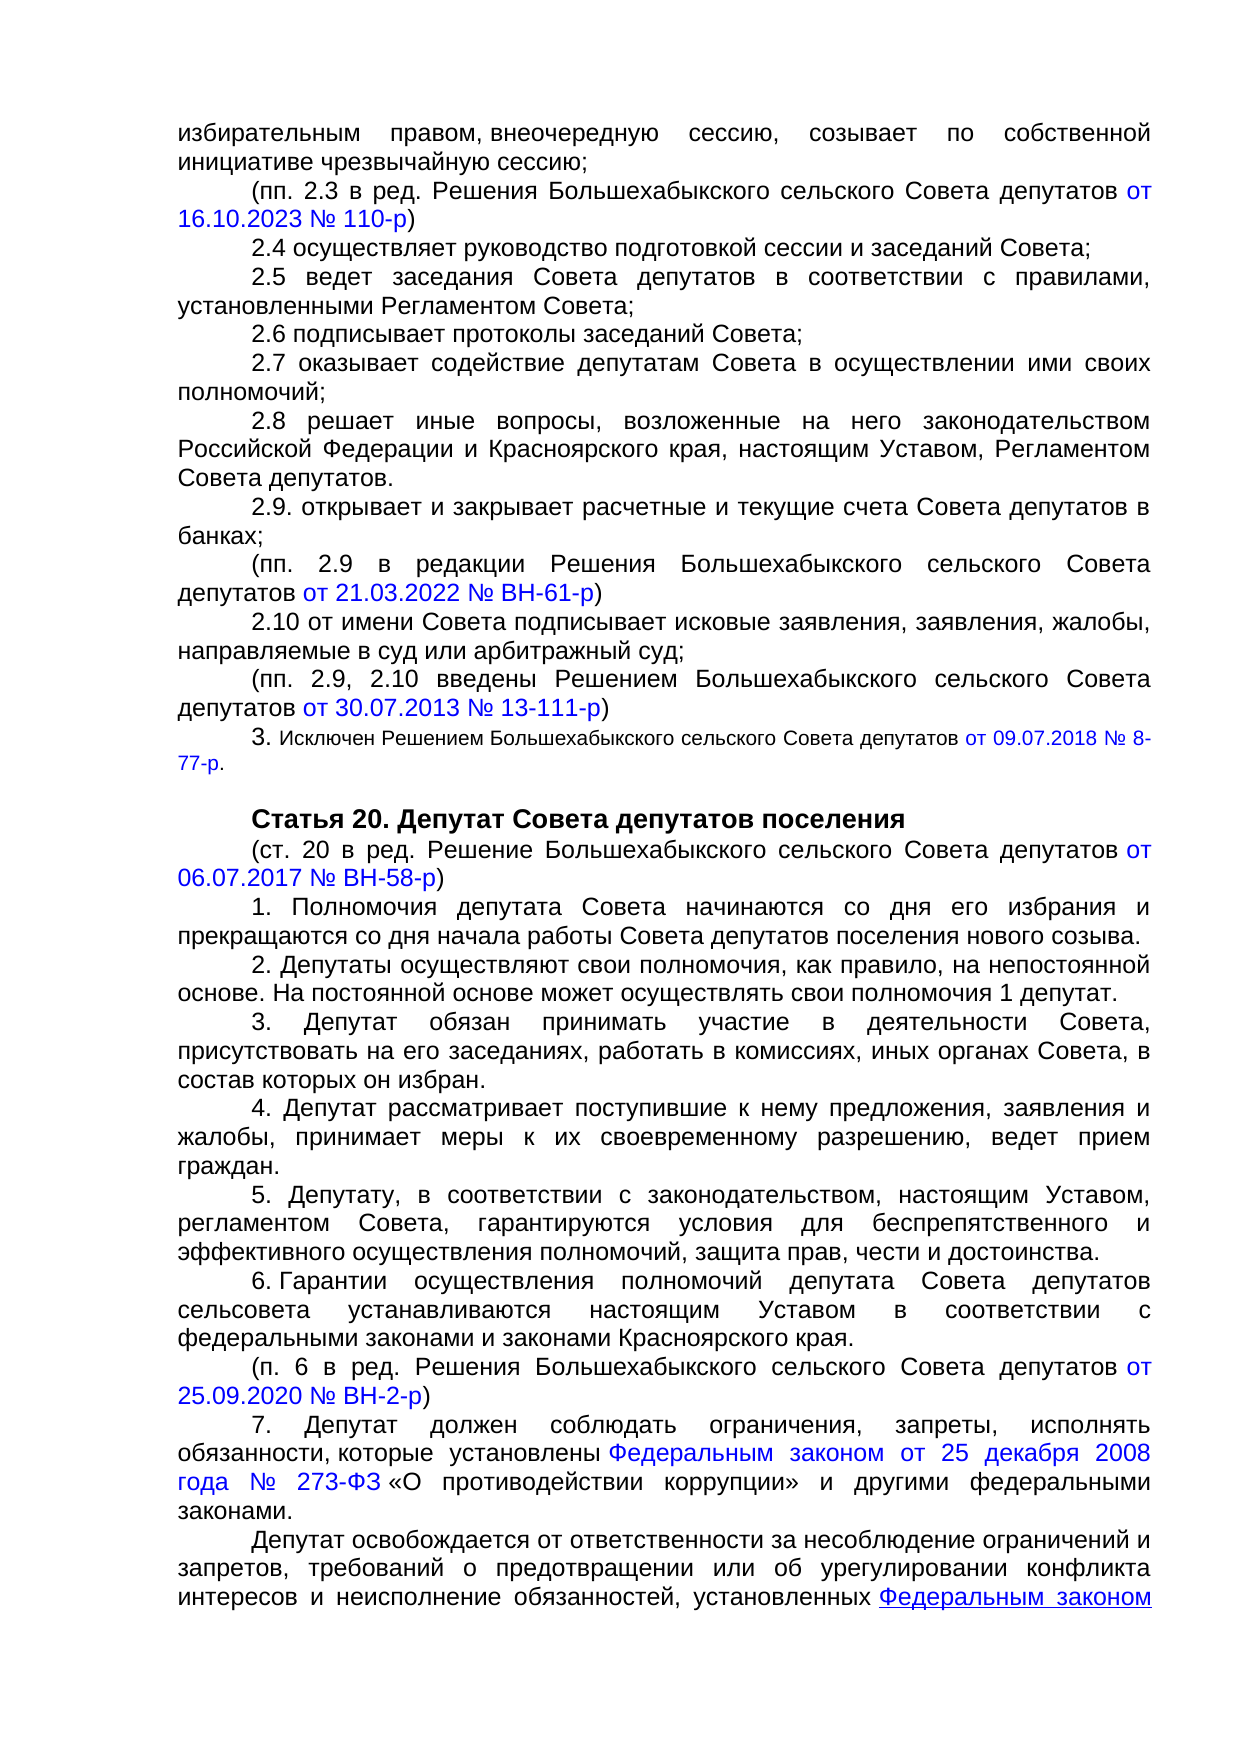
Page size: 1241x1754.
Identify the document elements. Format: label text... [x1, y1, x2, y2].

text 2.6 подписывает протоколы заседаний Совета; [177, 319, 1152, 348]
text Статья 20. Депутат Совета депутатов поселения [177, 803, 1152, 834]
text (ст. 20 в ред. Решение Большехабыкского сельского Совета депутатов от 06.07.2017 № ВН-58-р) [177, 834, 1152, 892]
text 2.7 оказывает содействие депутатам Совета в осуществлении ими своих полномочий; [177, 348, 1152, 406]
text 6. Гарантии осуществления полномочий депутата Совета депутатов сельсовета устанавливаются настоящим Уставом в соответствии с федеральными законами и законами Красноярского края. [177, 1266, 1152, 1352]
text 7. Депутат должен соблюдать ограничения, запреты, исполнять обязанности, которые установлены Федеральным законом от 25 декабря 2008 года № 273-ФЗ «О противодействии коррупции» и другими федеральными законами. [177, 1409, 1152, 1524]
text 1. Полномочия депутата Совета начинаются со дня его избрания и прекращаются со дня начала работы Совета депутатов поселения нового созыва. [177, 892, 1152, 949]
text (пп. 2.9 в редакции Решения Большехабыкского сельского Совета депутатов от 21.03.2022 № ВН-61-р) [177, 549, 1152, 607]
text 2. Депутаты осуществляют свои полномочия, как правило, на непостоянной основе. На постоянной основе может осуществлять свои полномочия 1 депутат. [177, 949, 1152, 1007]
text 2.9. открывает и закрывает расчетные и текущие счета Совета депутатов в банках; [177, 492, 1152, 549]
text 3. Исключен Решением Большехабыкского сельского Совета депутатов от 09.07.2018 № 8-77-р. [177, 722, 1152, 774]
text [177, 118, 1152, 176]
text 4. Депутат рассматривает поступившие к нему предложения, заявления и жалобы, принимает меры к их своевременному разрешению, ведет прием граждан. [177, 1093, 1152, 1179]
text (п. 6 в ред. Решения Большехабыкского сельского Совета депутатов от 25.09.2020 № ВН-2-р) [177, 1352, 1152, 1409]
text 3. Депутат обязан принимать участие в деятельности Совета, присутствовать на его заседаниях, работать в комиссиях, иных органах Совета, в состав которых он избран. [177, 1007, 1152, 1093]
text 2.5 ведет заседания Совета депутатов в соответствии с правилами, установленными Регламентом Совета; [177, 262, 1152, 319]
text (пп. 2.9, 2.10 введены Решением Большехабыкского сельского Совета депутатов от 30.07.2013 № 13-111-р) [177, 664, 1152, 722]
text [177, 1524, 1152, 1611]
text (пп. 2.3 в ред. Решения Большехабыкского сельского Совета депутатов от 16.10.2023 № 110-р) [177, 176, 1152, 233]
text 2.8 решает иные вопросы, возложенные на него законодательством Российской Федерации и Красноярского края, настоящим Уставом, Регламентом Совета депутатов. [177, 406, 1152, 492]
text 5. Депутату, в соответствии с законодательством, настоящим Уставом, регламентом Совета, гарантируются условия для беспрепятственного и эффективного осуществления полномочий, защита прав, чести и достоинства. [177, 1179, 1152, 1266]
text 2.4 осуществляет руководство подготовкой сессии и заседаний Совета; [177, 233, 1152, 262]
text 2.10 от имени Совета подписывает исковые заявления, заявления, жалобы, направляемые в суд или арбитражный суд; [177, 607, 1152, 664]
